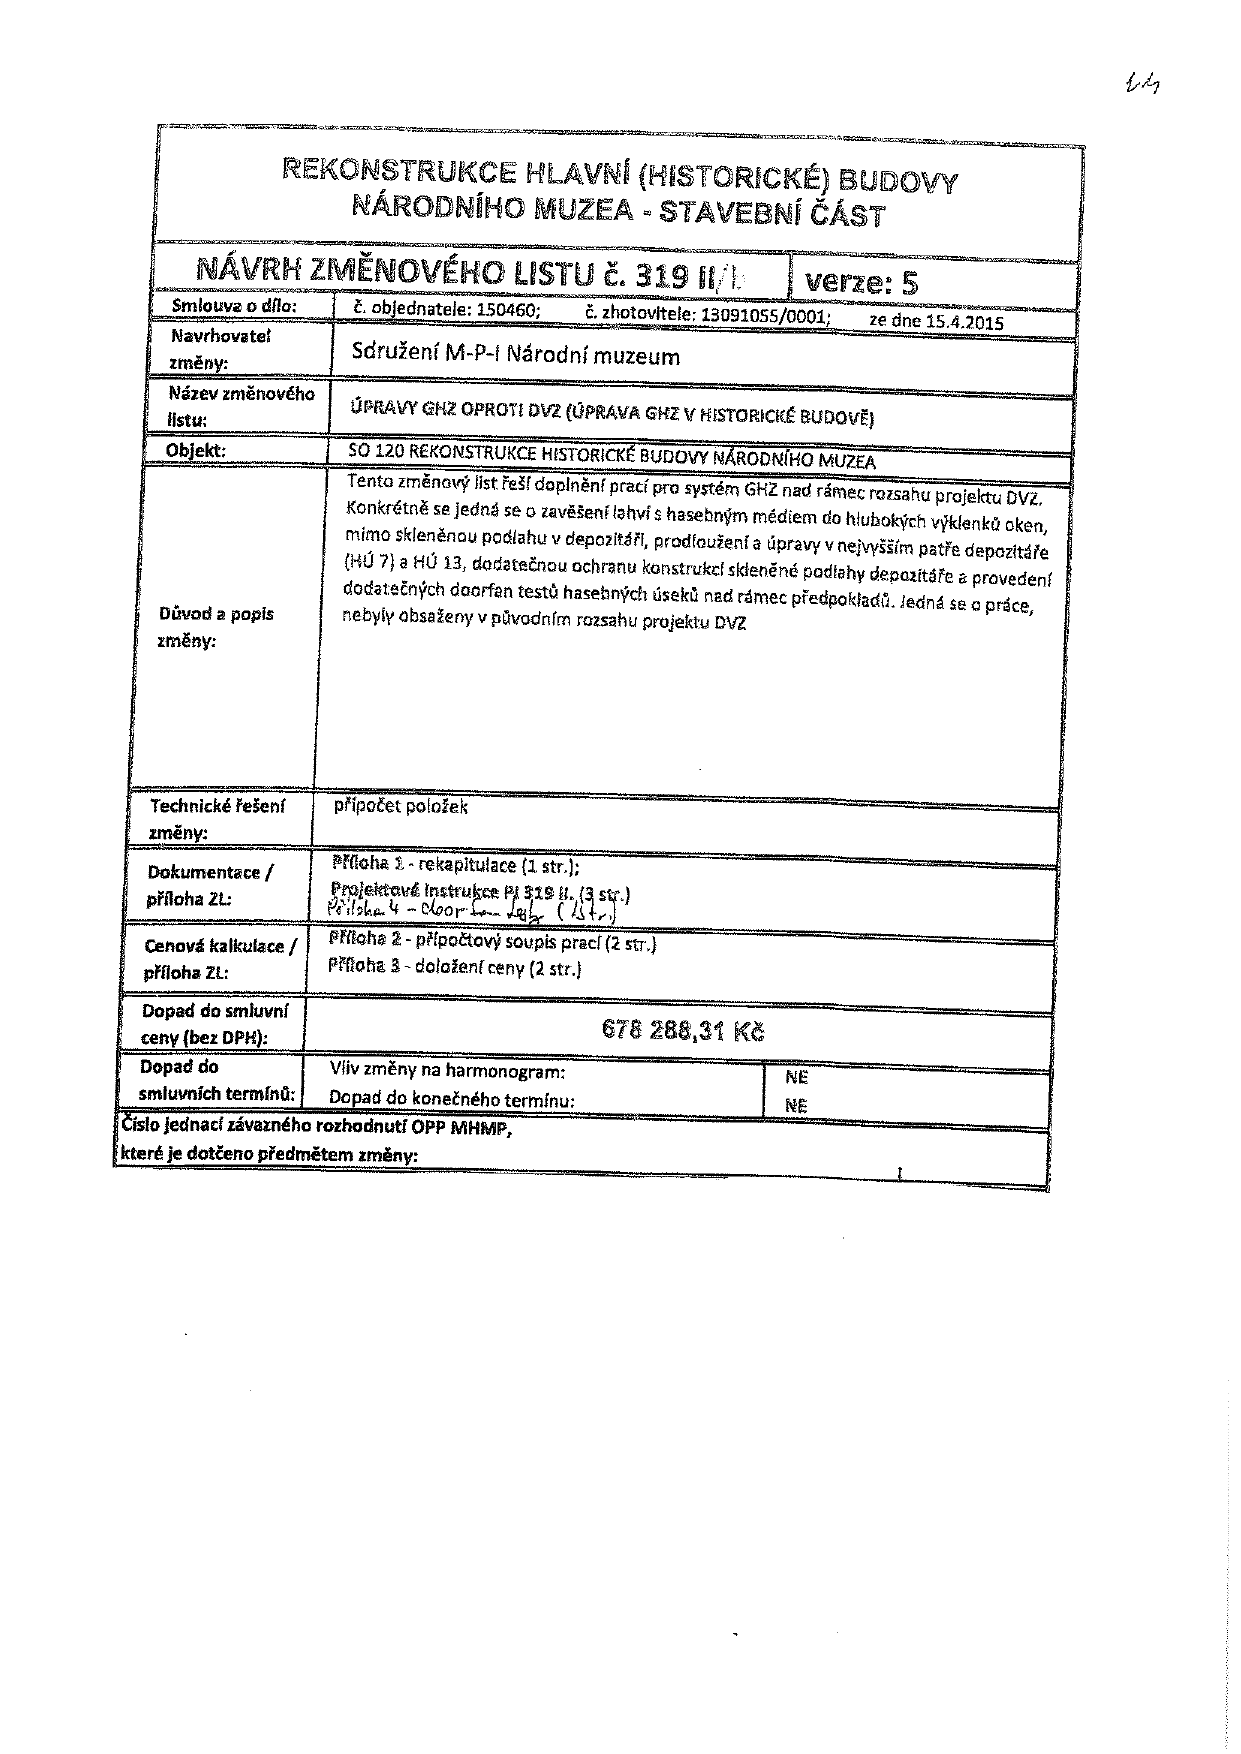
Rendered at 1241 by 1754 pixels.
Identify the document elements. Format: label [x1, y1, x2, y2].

picture [112, 72, 1229, 1749]
